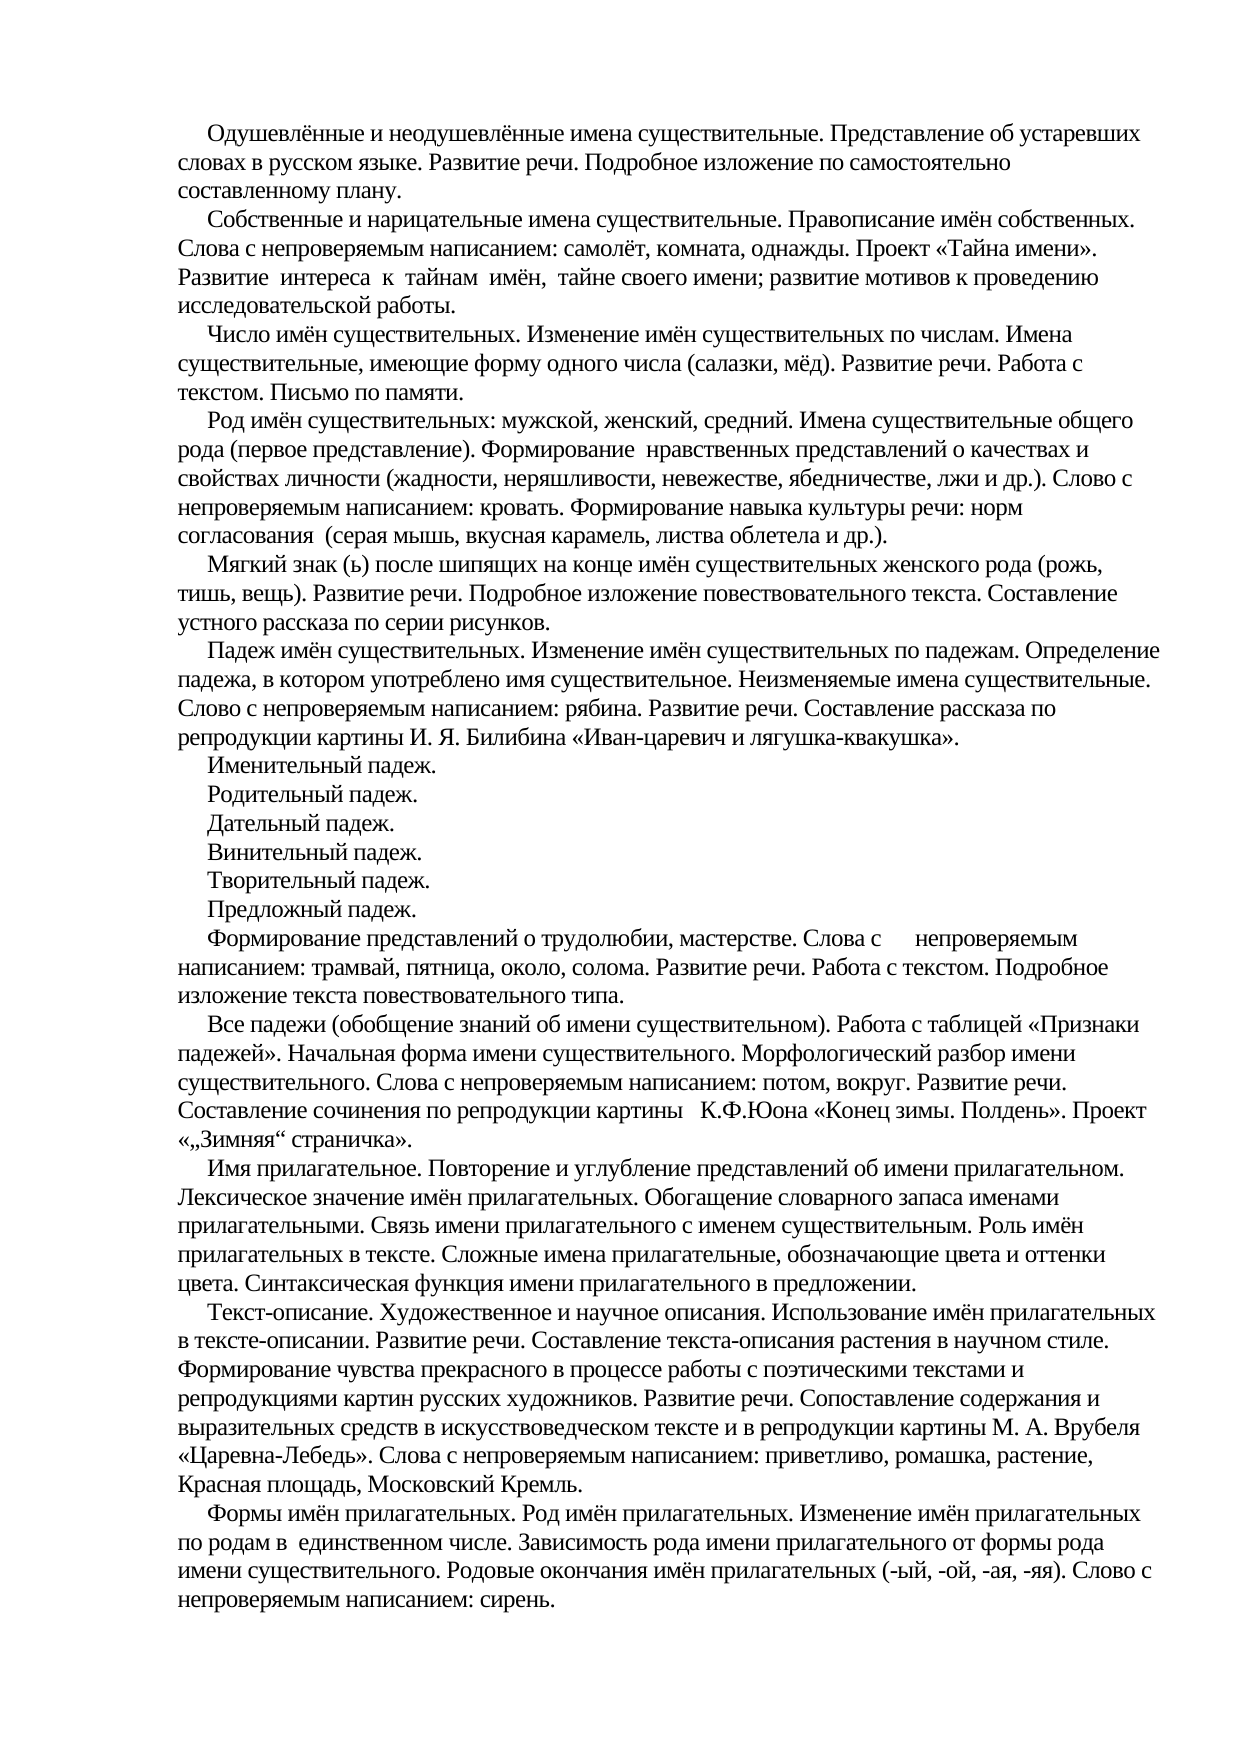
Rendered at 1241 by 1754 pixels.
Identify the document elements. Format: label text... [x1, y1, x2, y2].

text Падеж имён существительных. Изменение имён существительных по падежам. Определение падежа, в котором употреблено имя существительное. Неизменяемые имена существительные. Слово с непроверяемым написанием: рябина. Развитие речи. Составление рассказа по репродукции картины И. Я. Билибина «Иван-царевич и лягушка-квакушка». [177, 636, 1163, 751]
text Одушевлённые и неодушевлённые имена существительные. Представление об устаревших словах в русском языке. Развитие речи. Подробное изложение по самостоятельно составленному плану. [177, 118, 1163, 204]
text Родительный падеж. [177, 779, 1163, 808]
text Формы имён прилагательных. Род имён прилагательных. Изменение имён прилагательных по родам в единственном числе. Зависимость рода имени прилагательного от формы рода имени существительного. Родовые окончания имён прилагательных (-ый, -ой, -ая, -яя). Слово с непроверяемым написанием: сирень. [177, 1498, 1163, 1613]
text Имя прилагательное. Повторение и углубление представлений об имени прилагательном. Лексическое значение имён прилагательных. Обогащение словарного запаса именами прилагательными. Связь имени прилагательного с именем существительным. Роль имён прилагательных в тексте. Сложные имена прилагательные, обозначающие цвета и оттенки цвета. Синтаксическая функция имени прилагательного в предложении. [177, 1153, 1163, 1297]
text Винительный падеж. [177, 837, 1163, 866]
text Дательный падеж. [177, 808, 1163, 837]
text Текст-описание. Художественное и научное описания. Использование имён прилагательных в тексте-описании. Развитие речи. Составление текста-описания растения в научном стиле. Формирование чувства прекрасного в процессе работы с поэтическими текстами и репродукциями картин русских художников. Развитие речи. Сопоставление содержания и выразительных средств в искусствоведческом тексте и в репродукции картины М. А. Врубеля «Царевна-Лебедь». Слова с непроверяемым написанием: приветливо, ромашка, растение, Красная площадь, Московский Кремль. [177, 1297, 1163, 1498]
text Творительный падеж. [177, 866, 1163, 894]
text Род имён существительных: мужской, женский, средний. Имена существительные общего рода (первое представление). Формирование нравственных представлений о качествах и свойствах личности (жадности, неряшливости, невежестве, ябедничестве, лжи и др.). Слово с непроверяемым написанием: кровать. Формирование навыка культуры речи: норм согласования (серая мышь, вкусная карамель, листва облетела и др.). [177, 406, 1163, 549]
text Число имён существительных. Изменение имён существительных по числам. Имена существительные, имеющие форму одного числа (салазки, мёд). Развитие речи. Работа с текстом. Письмо по памяти. [177, 319, 1163, 406]
text Предложный падеж. [177, 894, 1163, 923]
text Собственные и нарицательные имена существительные. Правописание имён собственных. Слова с непроверяемым написанием: самолёт, комната, однажды. Проект «Тайна имени». Развитие интереса к тайнам имён, тайне своего имени; развитие мотивов к проведению исследовательской работы. [177, 204, 1163, 319]
text Формирование представлений о трудолюбии, мастерстве. Слова с непроверяемым написанием: трамвай, пятница, около, солома. Развитие речи. Работа с текстом. Подробное изложение текста повествовательного типа. [177, 923, 1163, 1009]
text Мягкий знак (ь) после шипящих на конце имён существительных женского рода (рожь, тишь, вещь). Развитие речи. Подробное изложение повествовательного текста. Составление устного рассказа по серии рисунков. [177, 549, 1163, 636]
text Именительный падеж. [177, 751, 1163, 779]
text Все падежи (обобщение знаний об имени существительном). Работа с таблицей «Признаки падежей». Начальная форма имени существительного. Морфологический разбор имени существительного. Слова с непроверяемым написанием: потом, вокруг. Развитие речи. Составление сочинения по репродукции картины К.Ф.Юона «Конец зимы. Полдень». Проект «„Зимняя“ страничка». [177, 1009, 1163, 1153]
